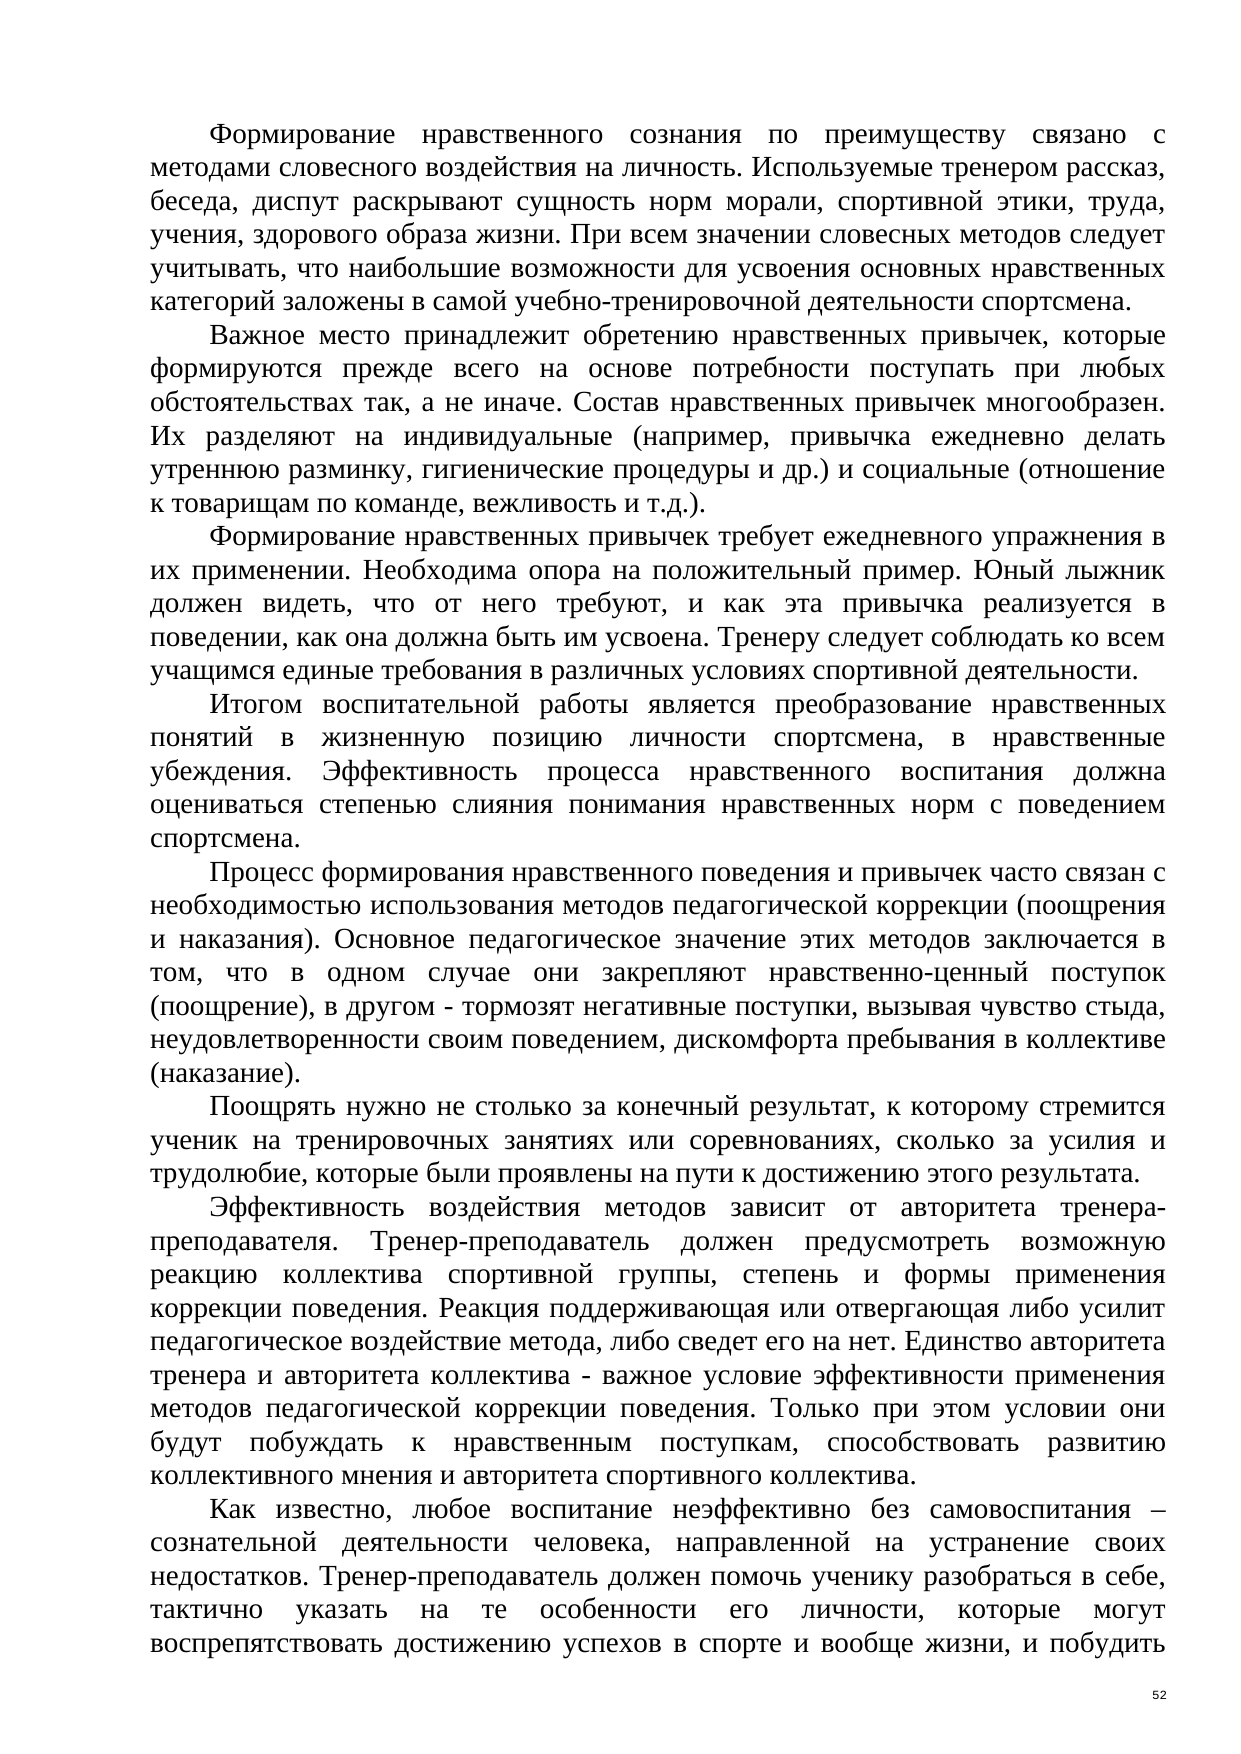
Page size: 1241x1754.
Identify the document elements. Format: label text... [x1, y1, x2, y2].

text Итогом воспитательной работы является преобразование нравственных понятий в жизненную позицию личности спортсмена, в нравственные убеждения. Эффективность процесса нравственного воспитания должна оцениваться степенью слияния понимания нравственных норм с поведением спортсмена. [150, 686, 1167, 854]
text Эффективность воздействия методов зависит от авторитета тренера-преподавателя. Тренер-преподаватель должен предусмотреть возможную реакцию коллектива спортивной группы, степень и формы применения коррекции поведения. Реакция поддерживающая или отвергающая либо усилит педагогическое воздействие метода, либо сведет его на нет. Единство авторитета тренера и авторитета коллектива - важное условие эффективности применения методов педагогической коррекции поведения. Только при этом условии они будут побуждать к нравственным поступкам, способствовать развитию коллективного мнения и авторитета спортивного коллектива. [150, 1189, 1167, 1491]
text Поощрять нужно не столько за конечный результат, к которому стремится ученик на тренировочных занятиях или соревнованиях, сколько за усилия и трудолюбие, которые были проявлены на пути к достижению этого результата. [150, 1088, 1167, 1189]
text Формирование нравственных привычек требует ежедневного упражнения в их применении. Необходима опора на положительный пример. Юный лыжник должен видеть, что от него требуют, и как эта привычка реализуется в поведении, как она должна быть им усвоена. Тренеру следует соблюдать ко всем учащимся единые требования в различных условиях спортивной деятельности. [150, 518, 1167, 686]
text Процесс формирования нравственного поведения и привычек часто связан с необходимостью использования методов педагогической коррекции (поощрения и наказания). Основное педагогическое значение этих методов заключается в том, что в одном случае они закрепляют нравственно-ценный поступок (поощрение), в другом - тормозят негативные поступки, вызывая чувство стыда, неудовлетворенности своим поведением, дискомфорта пребывания в коллективе (наказание). [150, 854, 1167, 1088]
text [150, 1491, 1167, 1659]
text Важное место принадлежит обретению нравственных привычек, которые формируются прежде всего на основе потребности поступать при любых обстоятельствах так, а не иначе. Состав нравственных привычек многообразен. Их разделяют на индивидуальные (например, привычка ежедневно делать утреннюю разминку, гигиенические процедуры и др.) и социальные (отношение к товарищам по команде, вежливость и т.д.). [150, 317, 1167, 518]
text Формирование нравственного сознания по преимуществу связано с методами словесного воздействия на личность. Используемые тренером рассказ, беседа, диспут раскрывают сущность норм морали, спортивной этики, труда, учения, здорового образа жизни. При всем значении словесных методов следует учитывать, что наибольшие возможности для усвоения основных нравственных категорий заложены в самой учебно-тренировочной деятельности спортсмена. [150, 116, 1167, 317]
